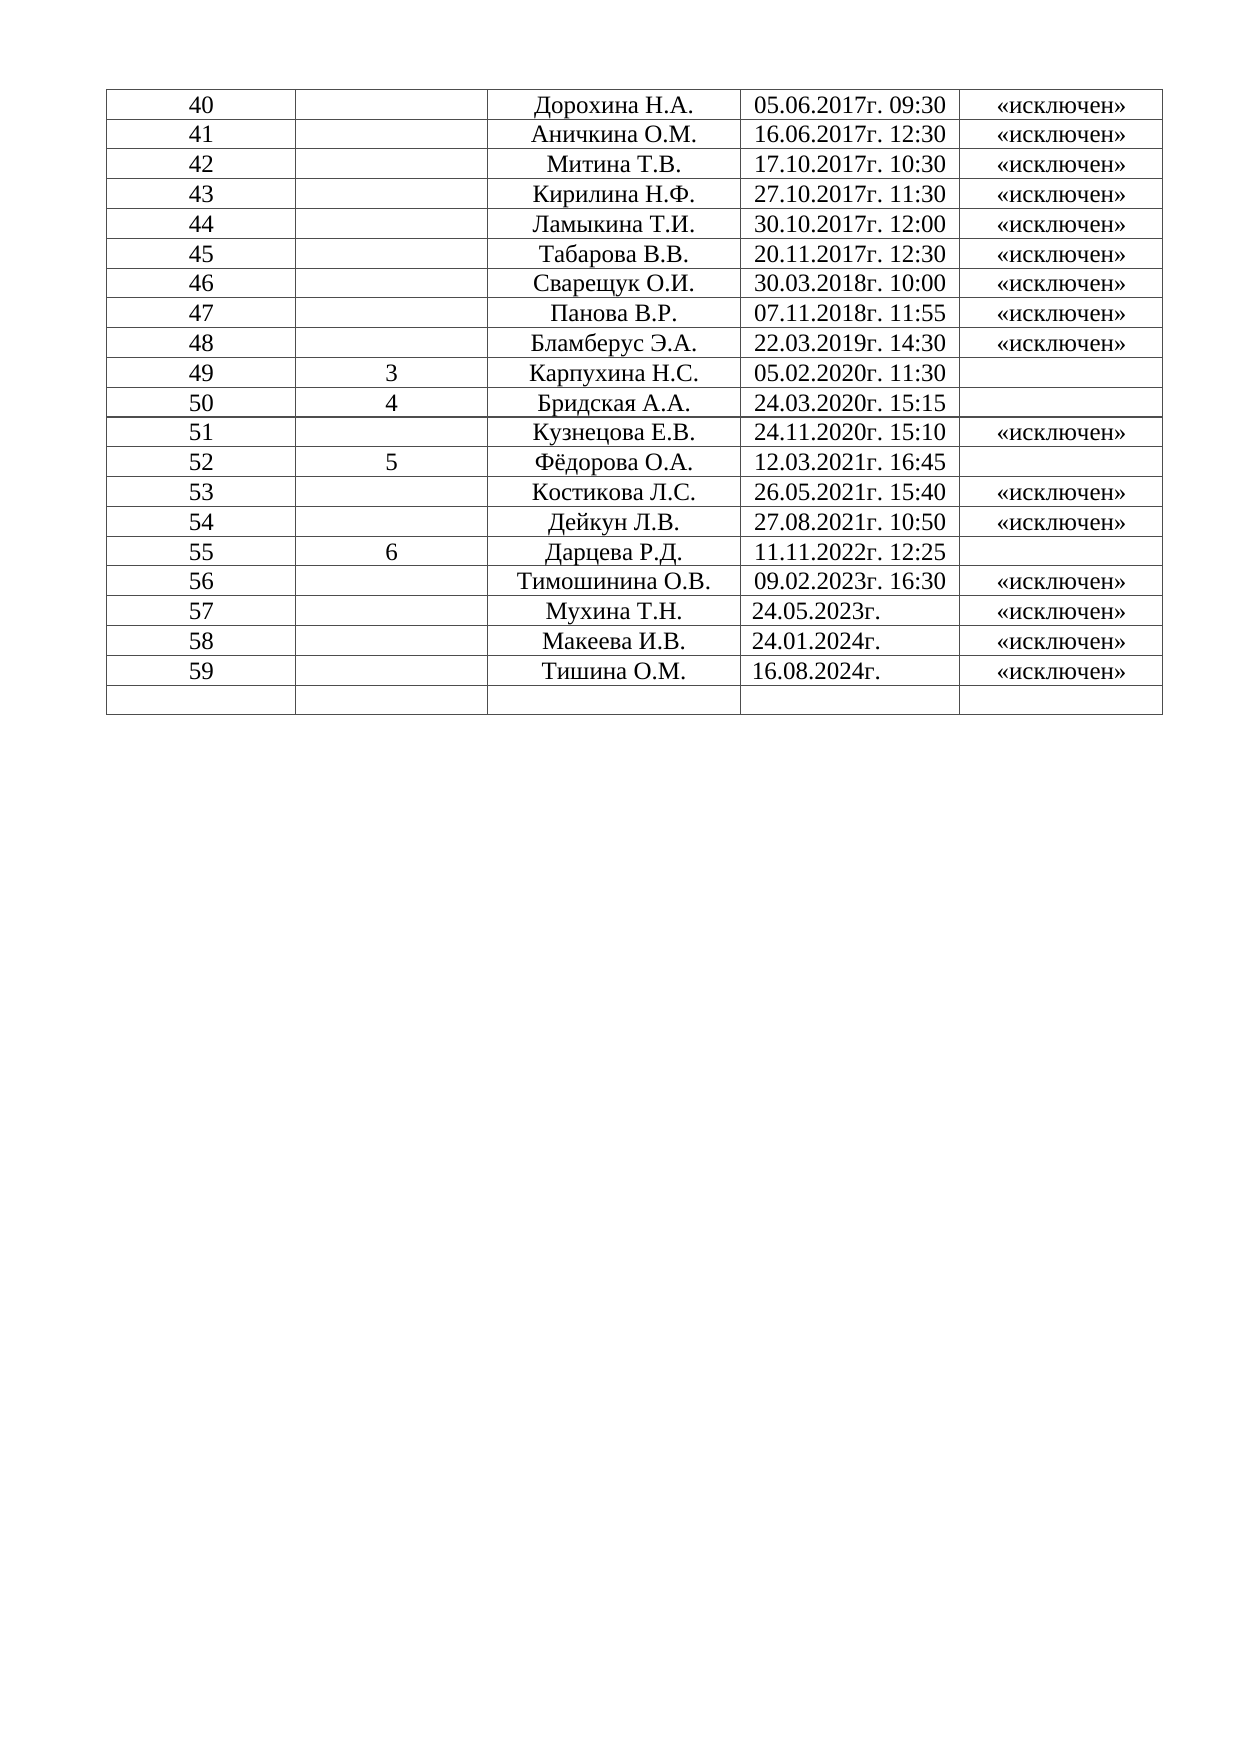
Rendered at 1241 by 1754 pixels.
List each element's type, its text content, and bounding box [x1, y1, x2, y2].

table_cell 26.05.2021г. 15:40 [741, 477, 959, 506]
table_cell 4 [296, 388, 487, 416]
table_cell «исключен» [960, 298, 1162, 327]
table_cell 05.06.2017г. 09:30 [741, 90, 959, 118]
table_cell [296, 566, 487, 595]
table_cell [296, 149, 487, 178]
table_cell 55 [107, 537, 295, 565]
table_cell 54 [107, 507, 295, 536]
table_cell Митина Т.В. [488, 149, 740, 178]
table_cell «исключен» [960, 328, 1162, 357]
table_cell 17.10.2017г. 10:30 [741, 149, 959, 178]
table_cell 24.05.2023г. [741, 596, 959, 625]
table_cell 12.03.2021г. 16:45 [741, 447, 959, 476]
table_cell 6 [296, 537, 487, 565]
table_cell «исключен» [960, 596, 1162, 625]
table_cell 5 [296, 447, 487, 476]
table_cell Кирилина Н.Ф. [488, 179, 740, 208]
table_cell [960, 537, 1162, 565]
table_cell 16.08.2024г. [741, 656, 959, 684]
table_cell «исключен» [960, 269, 1162, 297]
table_cell [960, 686, 1162, 714]
table_cell 42 [107, 149, 295, 178]
table_cell [107, 686, 295, 714]
table_cell «исключен» [960, 179, 1162, 208]
table_cell «исключен» [960, 566, 1162, 595]
table_cell «исключен» [960, 90, 1162, 118]
table_cell 52 [107, 447, 295, 476]
table_cell [960, 388, 1162, 416]
table_cell 24.03.2020г. 15:15 [741, 388, 959, 416]
table_cell Дорохина Н.А. [488, 90, 740, 118]
table_cell [296, 90, 487, 118]
table_cell 30.03.2018г. 10:00 [741, 269, 959, 297]
table_cell [296, 239, 487, 267]
table_cell Карпухина Н.С. [488, 358, 740, 387]
table_cell Аничкина О.М. [488, 120, 740, 148]
table_cell [296, 298, 487, 327]
table_cell Бламберус Э.А. [488, 328, 740, 357]
table_cell 09.02.2023г. 16:30 [741, 566, 959, 595]
table_cell [296, 596, 487, 625]
table_cell 56 [107, 566, 295, 595]
table_cell Ламыкина Т.И. [488, 209, 740, 238]
table_cell 27.08.2021г. 10:50 [741, 507, 959, 536]
table_cell 43 [107, 179, 295, 208]
table_cell 57 [107, 596, 295, 625]
table_cell «исключен» [960, 507, 1162, 536]
table_cell [296, 269, 487, 297]
table_cell Макеева И.В. [488, 626, 740, 655]
table_cell «исключен» [960, 149, 1162, 178]
table_cell 53 [107, 477, 295, 506]
table_cell [296, 418, 487, 446]
table_cell 27.10.2017г. 11:30 [741, 179, 959, 208]
table_cell [296, 626, 487, 655]
table_cell Фёдорова О.А. [488, 447, 740, 476]
table_cell 16.06.2017г. 12:30 [741, 120, 959, 148]
table_cell [296, 328, 487, 357]
table_cell 45 [107, 239, 295, 267]
table_cell 47 [107, 298, 295, 327]
table_cell [296, 656, 487, 684]
table_cell Сварещук О.И. [488, 269, 740, 297]
table_cell [296, 209, 487, 238]
table_cell Тишина О.М. [488, 656, 740, 684]
table_cell 50 [107, 388, 295, 416]
table_cell Мухина Т.Н. [488, 596, 740, 625]
table_cell 40 [107, 90, 295, 118]
table_cell «исключен» [960, 656, 1162, 684]
table_cell [296, 686, 487, 714]
table_cell «исключен» [960, 120, 1162, 148]
table_cell 46 [107, 269, 295, 297]
table_cell 24.11.2020г. 15:10 [741, 418, 959, 446]
table_cell Тимошинина О.В. [488, 566, 740, 595]
table_cell Кузнецова Е.В. [488, 418, 740, 446]
table_cell 05.02.2020г. 11:30 [741, 358, 959, 387]
table_cell «исключен» [960, 626, 1162, 655]
table_cell Костикова Л.С. [488, 477, 740, 506]
table_cell [296, 179, 487, 208]
table_cell [296, 120, 487, 148]
table_cell 44 [107, 209, 295, 238]
table_cell «исключен» [960, 209, 1162, 238]
table_cell [960, 447, 1162, 476]
table_cell 20.11.2017г. 12:30 [741, 239, 959, 267]
table_cell [741, 686, 959, 714]
table_cell 51 [107, 418, 295, 446]
table_cell Панова В.Р. [488, 298, 740, 327]
table_cell 30.10.2017г. 12:00 [741, 209, 959, 238]
table_cell Дарцева Р.Д. [488, 537, 740, 565]
table_cell «исключен» [960, 239, 1162, 267]
table_cell 11.11.2022г. 12:25 [741, 537, 959, 565]
table_cell [960, 358, 1162, 387]
table_cell 07.11.2018г. 11:55 [741, 298, 959, 327]
table_cell [296, 477, 487, 506]
table_cell «исключен» [960, 418, 1162, 446]
table_cell 48 [107, 328, 295, 357]
table_cell 24.01.2024г. [741, 626, 959, 655]
table_cell 59 [107, 656, 295, 684]
table_cell «исключен» [960, 477, 1162, 506]
table_cell Табарова В.В. [488, 239, 740, 267]
table_cell 41 [107, 120, 295, 148]
table_cell [296, 507, 487, 536]
table_cell [488, 686, 740, 714]
table_cell 49 [107, 358, 295, 387]
table_cell Бридская А.А. [488, 388, 740, 416]
table_cell 3 [296, 358, 487, 387]
table_cell 22.03.2019г. 14:30 [741, 328, 959, 357]
table_cell 58 [107, 626, 295, 655]
table_cell Дейкун Л.В. [488, 507, 740, 536]
